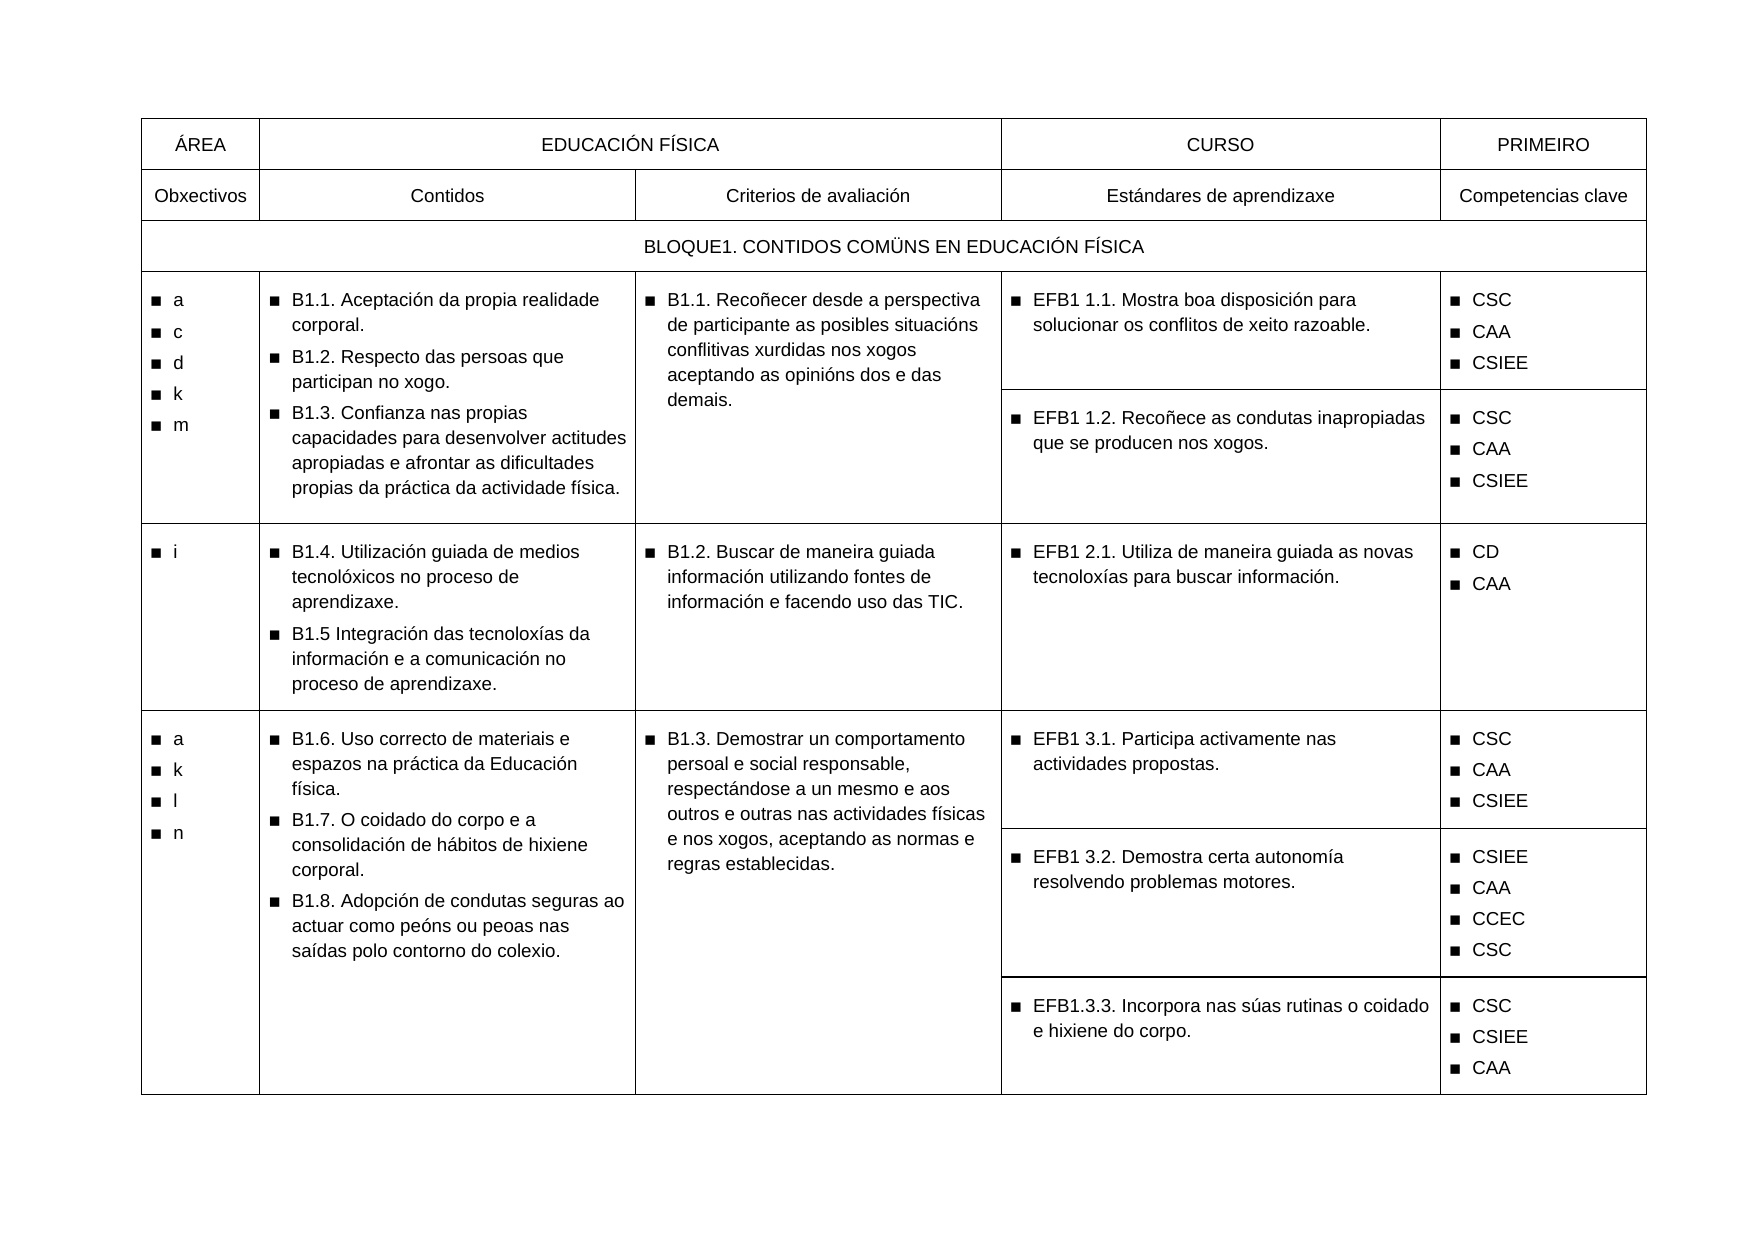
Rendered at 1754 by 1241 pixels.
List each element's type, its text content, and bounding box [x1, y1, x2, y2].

table_cell CSC CAA CSIEE [1441, 711, 1646, 827]
table_cell B1.6. Uso correcto de materiais e espazos na práctica da Educación física. B1.7. O coidado do corpo e a consolidación de hábitos de hixiene corporal. B1.8. Adopción de condutas seguras ao actuar como peóns ou peoas nas saídas polo contorno do colexio. [260, 711, 635, 1094]
table_cell BLOQUE1. CONTIDOS COMÜNS EN EDUCACIÓN FÍSICA [142, 221, 1646, 271]
table_cell EFB1.3.3. Incorpora nas súas rutinas o coidado e hixiene do corpo. [1002, 978, 1440, 1094]
table_cell EFB1 1.2. Recoñece as condutas inapropiadas que se producen nos xogos. [1002, 390, 1440, 523]
table_cell EFB1 3.2. Demostra certa autonomía resolvendo problemas motores. [1002, 829, 1440, 976]
table_header PRIMEIRO [1441, 119, 1646, 169]
table_cell B1.3. Demostrar un comportamento persoal e social responsable, respectándose a un mesmo e aos outros e outras nas actividades físicas e nos xogos, aceptando as normas e regras establecidas. [636, 711, 1001, 1094]
table_cell CSC CSIEE CAA [1441, 978, 1646, 1094]
table_cell B1.4. Utilización guiada de medios tecnolóxicos no proceso de aprendizaxe. B1.5 Integración das tecnoloxías da información e a comunicación no proceso de aprendizaxe. [260, 524, 635, 710]
table_cell a c d k m [142, 272, 259, 523]
table_cell EFB1 3.1. Participa activamente nas actividades propostas. [1002, 711, 1440, 827]
table_header EDUCACIÓN FÍSICA [260, 119, 1001, 169]
table_cell Criterios de avaliación [636, 170, 1001, 220]
table_cell CSC CAA CSIEE [1441, 390, 1646, 523]
table_cell CSIEE CAA CCEC CSC [1441, 829, 1646, 976]
table_cell Estándares de aprendizaxe [1002, 170, 1440, 220]
table_cell Obxectivos [142, 170, 259, 220]
table_cell B1.1. Aceptación da propia realidade corporal. B1.2. Respecto das persoas que participan no xogo. B1.3. Confianza nas propias capacidades para desenvolver actitudes apropiadas e afrontar as dificultades propias da práctica da actividade física. [260, 272, 635, 523]
table_cell B1.2. Buscar de maneira guiada información utilizando fontes de información e facendo uso das TIC. [636, 524, 1001, 710]
table_header CURSO [1002, 119, 1440, 169]
table_cell EFB1 2.1. Utiliza de maneira guiada as novas tecnoloxías para buscar información. [1002, 524, 1440, 710]
table_cell Contidos [260, 170, 635, 220]
table_header ÁREA [142, 119, 259, 169]
table_cell B1.1. Recoñecer desde a perspectiva de participante as posibles situacións conflitivas xurdidas nos xogos aceptando as opinións dos e das demais. [636, 272, 1001, 523]
table_cell CSC CAA CSIEE [1441, 272, 1646, 389]
table_cell Competencias clave [1441, 170, 1646, 220]
table_cell i [142, 524, 259, 710]
table_cell EFB1 1.1. Mostra boa disposición para solucionar os conflitos de xeito razoable. [1002, 272, 1440, 389]
table_cell a k l n [142, 711, 259, 1094]
table_cell CD CAA [1441, 524, 1646, 710]
